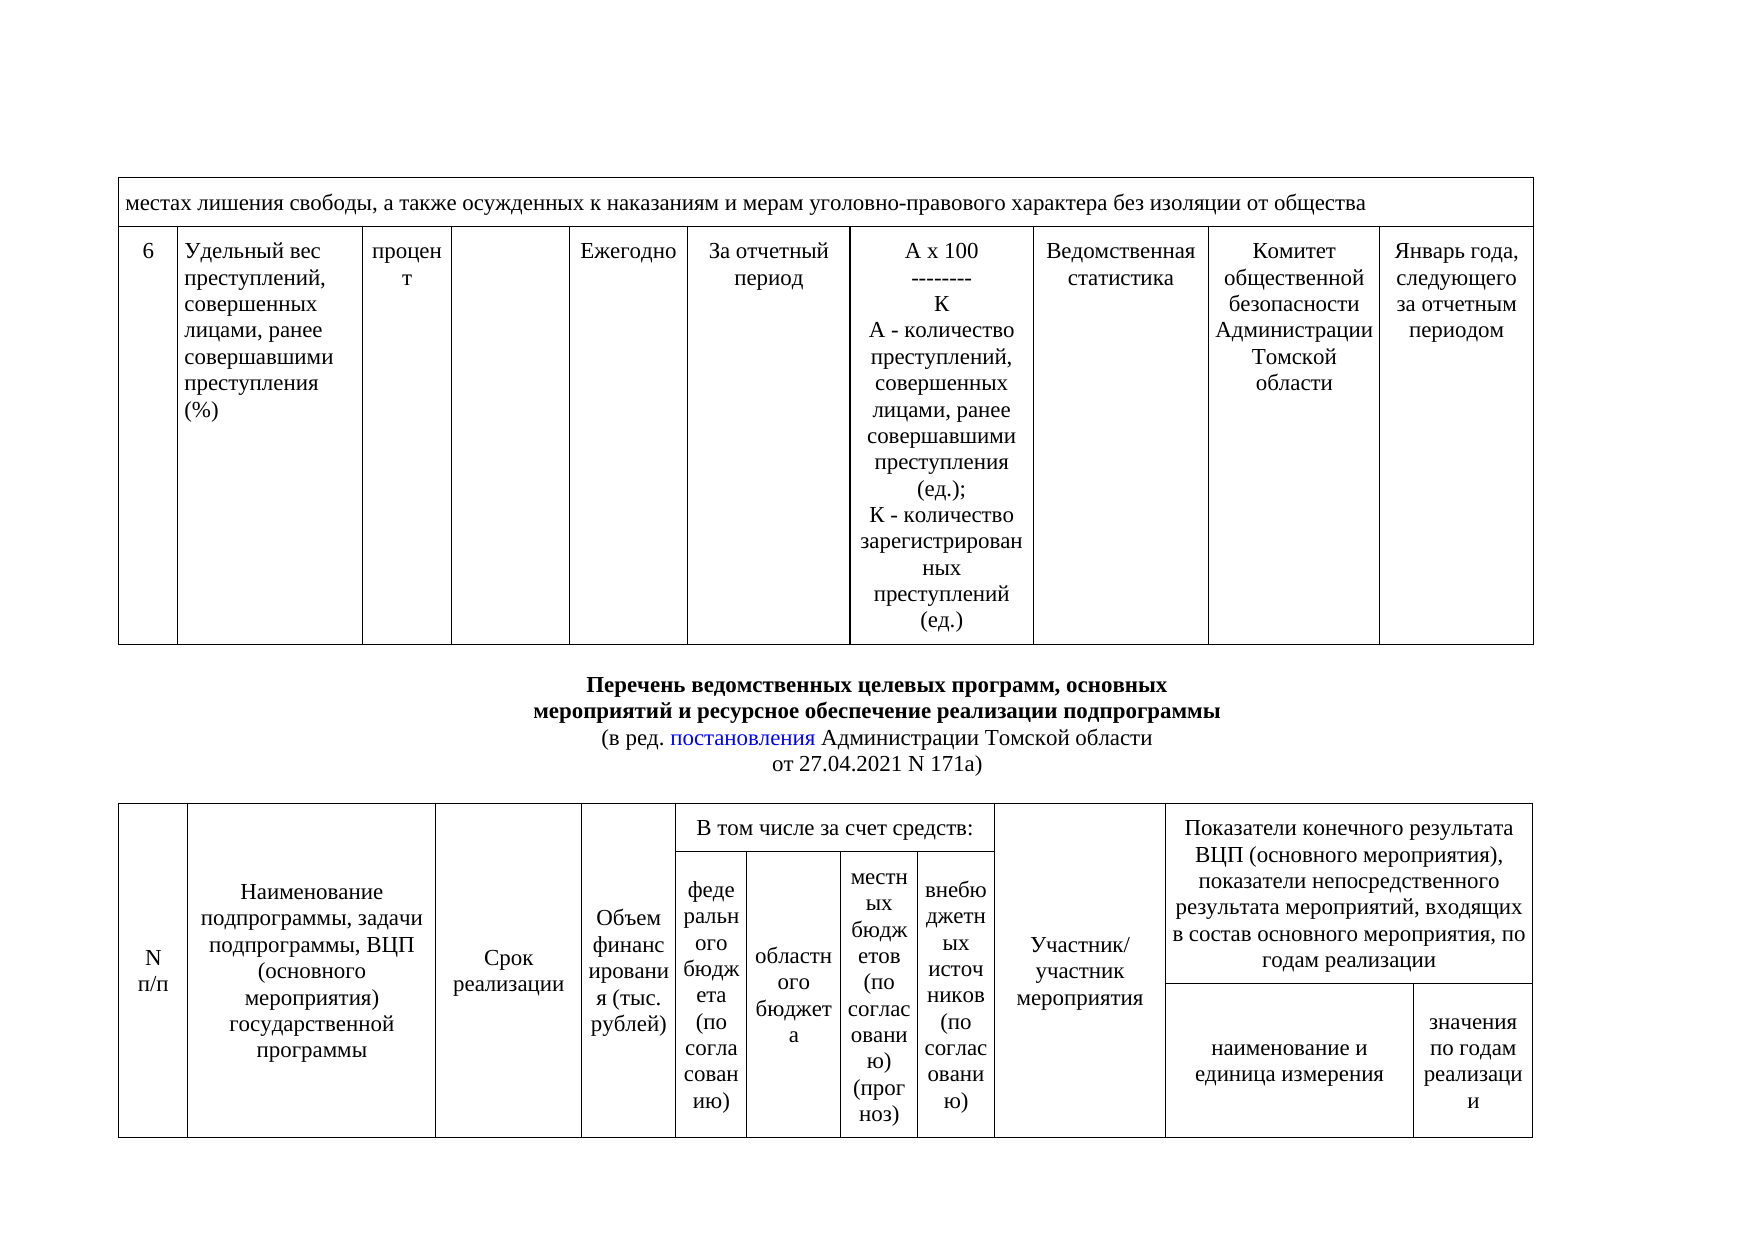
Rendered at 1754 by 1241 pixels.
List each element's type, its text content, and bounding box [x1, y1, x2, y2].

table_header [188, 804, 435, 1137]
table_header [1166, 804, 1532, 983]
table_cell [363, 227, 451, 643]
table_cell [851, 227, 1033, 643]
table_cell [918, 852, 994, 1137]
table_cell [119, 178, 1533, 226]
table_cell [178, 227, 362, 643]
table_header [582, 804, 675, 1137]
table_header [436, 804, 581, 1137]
text от 27.04.2021 N 171а) [118, 750, 1636, 776]
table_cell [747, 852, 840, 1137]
title мероприятий и ресурсное обеспечение реализации подпрограммы [118, 697, 1636, 723]
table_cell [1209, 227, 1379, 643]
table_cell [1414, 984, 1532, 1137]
text (в ред. постановления Администрации Томской области [118, 723, 1636, 750]
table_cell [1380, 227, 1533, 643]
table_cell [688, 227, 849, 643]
title Перечень ведомственных целевых программ, основных [118, 671, 1636, 697]
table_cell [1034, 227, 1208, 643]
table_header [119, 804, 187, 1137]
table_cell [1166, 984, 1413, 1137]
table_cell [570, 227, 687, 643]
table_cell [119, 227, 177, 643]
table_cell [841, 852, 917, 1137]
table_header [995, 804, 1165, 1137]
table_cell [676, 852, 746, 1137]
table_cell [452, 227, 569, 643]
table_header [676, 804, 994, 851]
